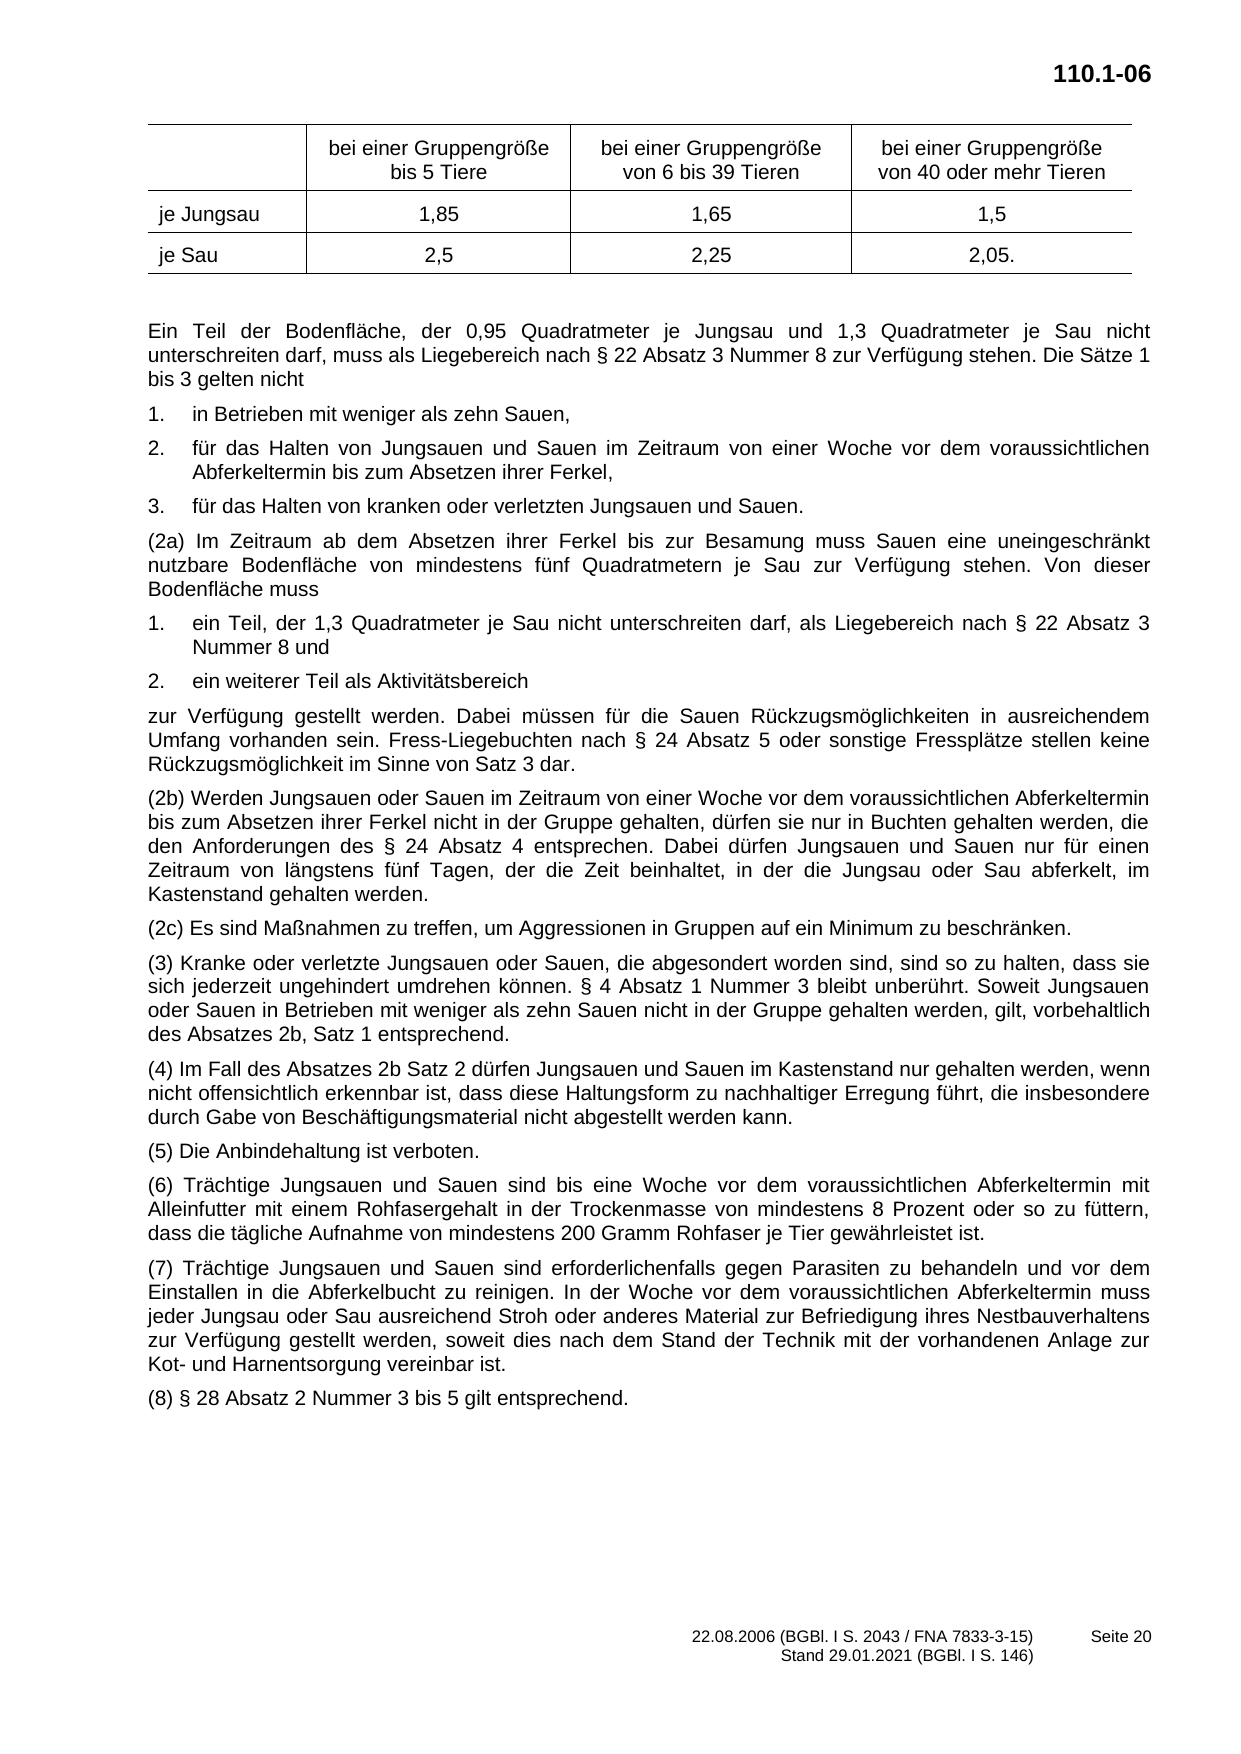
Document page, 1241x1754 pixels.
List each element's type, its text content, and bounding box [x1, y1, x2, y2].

text 2. ein weiterer Teil als Aktivitätsbereich [148, 669, 1152, 693]
text (2b) Werden Jungsauen oder Sauen im Zeitraum von einer Woche vor dem voraussichtlichen Abferkeltermin bis zum Absetzen ihrer Ferkel nicht in der Gruppe gehalten, dürfen sie nur in Buchten gehalten werden, die den Anforderungen des § 24 Absatz 4 entsprechen. Dabei dürfen Jungsauen und Sauen nur für einen Zeitraum von längstens fünf Tagen, der die Zeit beinhaltet, in der die Jungsau oder Sau abferkelt, im Kastenstand gehalten werden. [148, 786, 1152, 906]
text 3. für das Halten von kranken oder verletzten Jungsauen und Sauen. [148, 494, 1152, 518]
table_cell 2,25 [571, 233, 851, 273]
table_cell je Jungsau [148, 191, 306, 232]
table_cell bei einer Gruppengröße bis 5 Tiere [307, 125, 570, 190]
table_cell 1,65 [571, 191, 851, 232]
text (2a) Im Zeitraum ab dem Absetzen ihrer Ferkel bis zur Besamung muss Sauen eine uneingeschränkt nutzbare Bodenfläche von mindestens fünf Quadratmetern je Sau zur Verfügung stehen. Von dieser Bodenfläche muss [148, 528, 1152, 600]
table_cell 1,85 [307, 191, 570, 232]
text (7) Trächtige Jungsauen und Sauen sind erforderlichenfalls gegen Parasiten zu behandeln und vor dem Einstallen in die Abferkelbucht zu reinigen. In der Woche vor dem voraussichtlichen Abferkeltermin muss jeder Jungsau oder Sau ausreichend Stroh oder anderes Material zur Befriedigung ihres Nestbauverhaltens zur Verfügung gestellt werden, soweit dies nach dem Stand der Technik mit der vorhandenen Anlage zur Kot- und Harnentsorgung vereinbar ist. [148, 1256, 1152, 1375]
text (4) Im Fall des Absatzes 2b Satz 2 dürfen Jungsauen und Sauen im Kastenstand nur gehalten werden, wenn nicht offensichtlich erkennbar ist, dass diese Haltungsform zu nachhaltiger Erregung führt, die insbesondere durch Gabe von Beschäftigungsmaterial nicht abgestellt werden kann. [148, 1057, 1152, 1128]
text zur Verfügung gestellt werden. Dabei müssen für die Sauen Rückzugsmöglichkeiten in ausreichendem Umfang vorhanden sein. Fress-Liegebuchten nach § 24 Absatz 5 oder sonstige Fressplätze stellen keine Rückzugsmöglichkeit im Sinne von Satz 3 dar. [148, 703, 1152, 775]
text (3) Kranke oder verletzte Jungsauen oder Sauen, die abgesondert worden sind, sind so zu halten, dass sie sich jederzeit ungehindert umdrehen können. § 4 Absatz 1 Nummer 3 bleibt unberührt. Soweit Jungsauen oder Sauen in Betrieben mit weniger als zehn Sauen nicht in der Gruppe gehalten werden, gilt, vorbehaltlich des Absatzes 2b, Satz 1 entsprechend. [148, 950, 1152, 1046]
table_cell 2,5 [307, 233, 570, 273]
text (5) Die Anbindehaltung ist verboten. [148, 1139, 1152, 1163]
text 1. ein Teil, der 1,3 Quadratmeter je Sau nicht unterschreiten darf, als Liegebereich nach § 22 Absatz 3 Nummer 8 und [148, 611, 1152, 659]
text (8) § 28 Absatz 2 Nummer 3 bis 5 gilt entsprechend. [148, 1386, 1152, 1410]
text 1. in Betrieben mit weniger als zehn Sauen, [148, 401, 1152, 425]
table_cell bei einer Gruppengröße von 6 bis 39 Tieren [571, 125, 851, 190]
table_cell 1,5 [852, 191, 1132, 232]
text (2c) Es sind Maßnahmen zu treffen, um Aggressionen in Gruppen auf ein Minimum zu beschränken. [148, 916, 1152, 940]
table_cell 2,05. [852, 233, 1132, 273]
text (6) Trächtige Jungsauen und Sauen sind bis eine Woche vor dem voraussichtlichen Abferkeltermin mit Alleinfutter mit einem Rohfasergehalt in der Trockenmasse von mindestens 8 Prozent oder so zu füttern, dass die tägliche Aufnahme von mindestens 200 Gramm Rohfaser je Tier gewährleistet ist. [148, 1173, 1152, 1245]
table_cell je Sau [148, 233, 306, 273]
text 2. für das Halten von Jungsauen und Sauen im Zeitraum von einer Woche vor dem voraussichtlichen Abferkeltermin bis zum Absetzen ihrer Ferkel, [148, 436, 1152, 484]
table_cell [148, 125, 306, 190]
text Ein Teil der Bodenfläche, der 0,95 Quadratmeter je Jungsau und 1,3 Quadratmeter je Sau nicht unterschreiten darf, muss als Liegebereich nach § 22 Absatz 3 Nummer 8 zur Verfügung stehen. Die Sätze 1 bis 3 gelten nicht [148, 319, 1152, 391]
table_cell bei einer Gruppengröße von 40 oder mehr Tieren [852, 125, 1132, 190]
